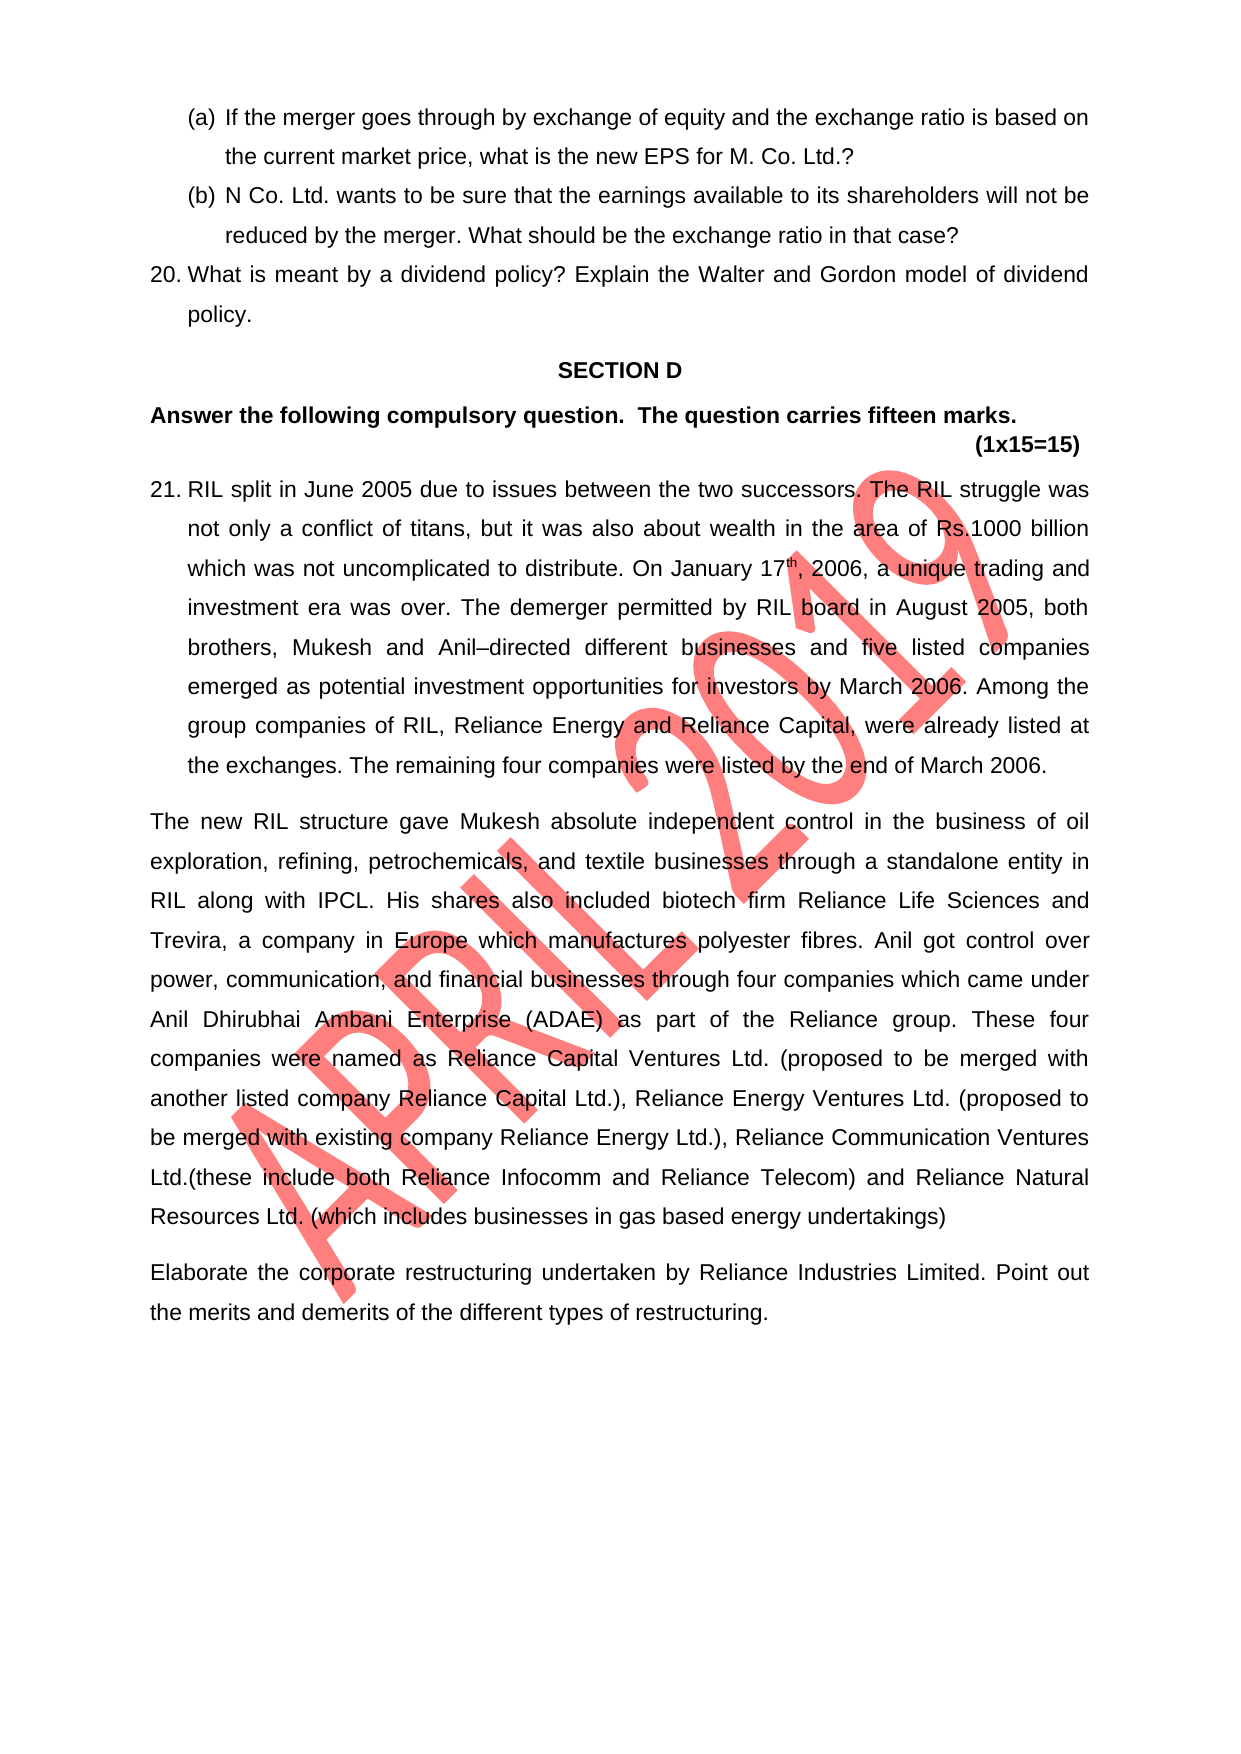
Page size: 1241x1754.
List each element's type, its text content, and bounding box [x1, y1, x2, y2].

text Answer the following compulsory question. The question carries fifteen marks. (1x15=15) [150, 402, 1090, 457]
list What is meant by a dividend policy? Explain the Walter and Gordon model of dividend policy. [150, 261, 1090, 327]
text SECTION D [150, 357, 1090, 383]
list RIL split in June 2005 due to issues between the two successors. The RIL struggle was not only a conflict of titans, but it was also about wealth in the area of Rs.1000 billion which was not uncomplicated to distribute. On January 17th, 2006, a unique trading and investment era was over. The demerger permitted by RIL board in August 2005, both brothers, Mukesh and Anil–directed different businesses and five listed companies emerged as potential investment opportunities for investors by March 2006. Among the group companies of RIL, Reliance Energy and Reliance Capital, were already listed at the exchanges. The remaining four companies were listed by the end of March 2006. [150, 476, 1090, 778]
text The new RIL structure gave Mukesh absolute independent control in the business of oil exploration, refining, petrochemicals, and textile businesses through a standalone entity in RIL along with IPCL. His shares also included biotech firm Reliance Life Sciences and Trevira, a company in Europe which manufactures polyester fibres. Anil got control over power, communication, and financial businesses through four companies which came under Anil Dhirubhai Ambani Enterprise (ADAE) as part of the Reliance group. These four companies were named as Reliance Capital Ventures Ltd. (proposed to be merged with another listed company Reliance Capital Ltd.), Reliance Energy Ventures Ltd. (proposed to be merged with existing company Reliance Energy Ltd.), Reliance Communication Ventures Ltd.(these include both Reliance Infocomm and Reliance Telecom) and Reliance Natural Resources Ltd. (which includes businesses in gas based energy undertakings) [150, 808, 1090, 1229]
list If the merger goes through by exchange of equity and the exchange ratio is based on the current market price, what is the new EPS for M. Co. Ltd.? [187, 103, 1090, 169]
text Elaborate the corporate restructuring undertaken by Reliance Industries Limited. Point out the merits and demerits of the different types of restructuring. [150, 1259, 1090, 1325]
list N Co. Ltd. wants to be sure that the earnings available to its shareholders will not be reduced by the merger. What should be the exchange ratio in that case? [187, 182, 1090, 248]
